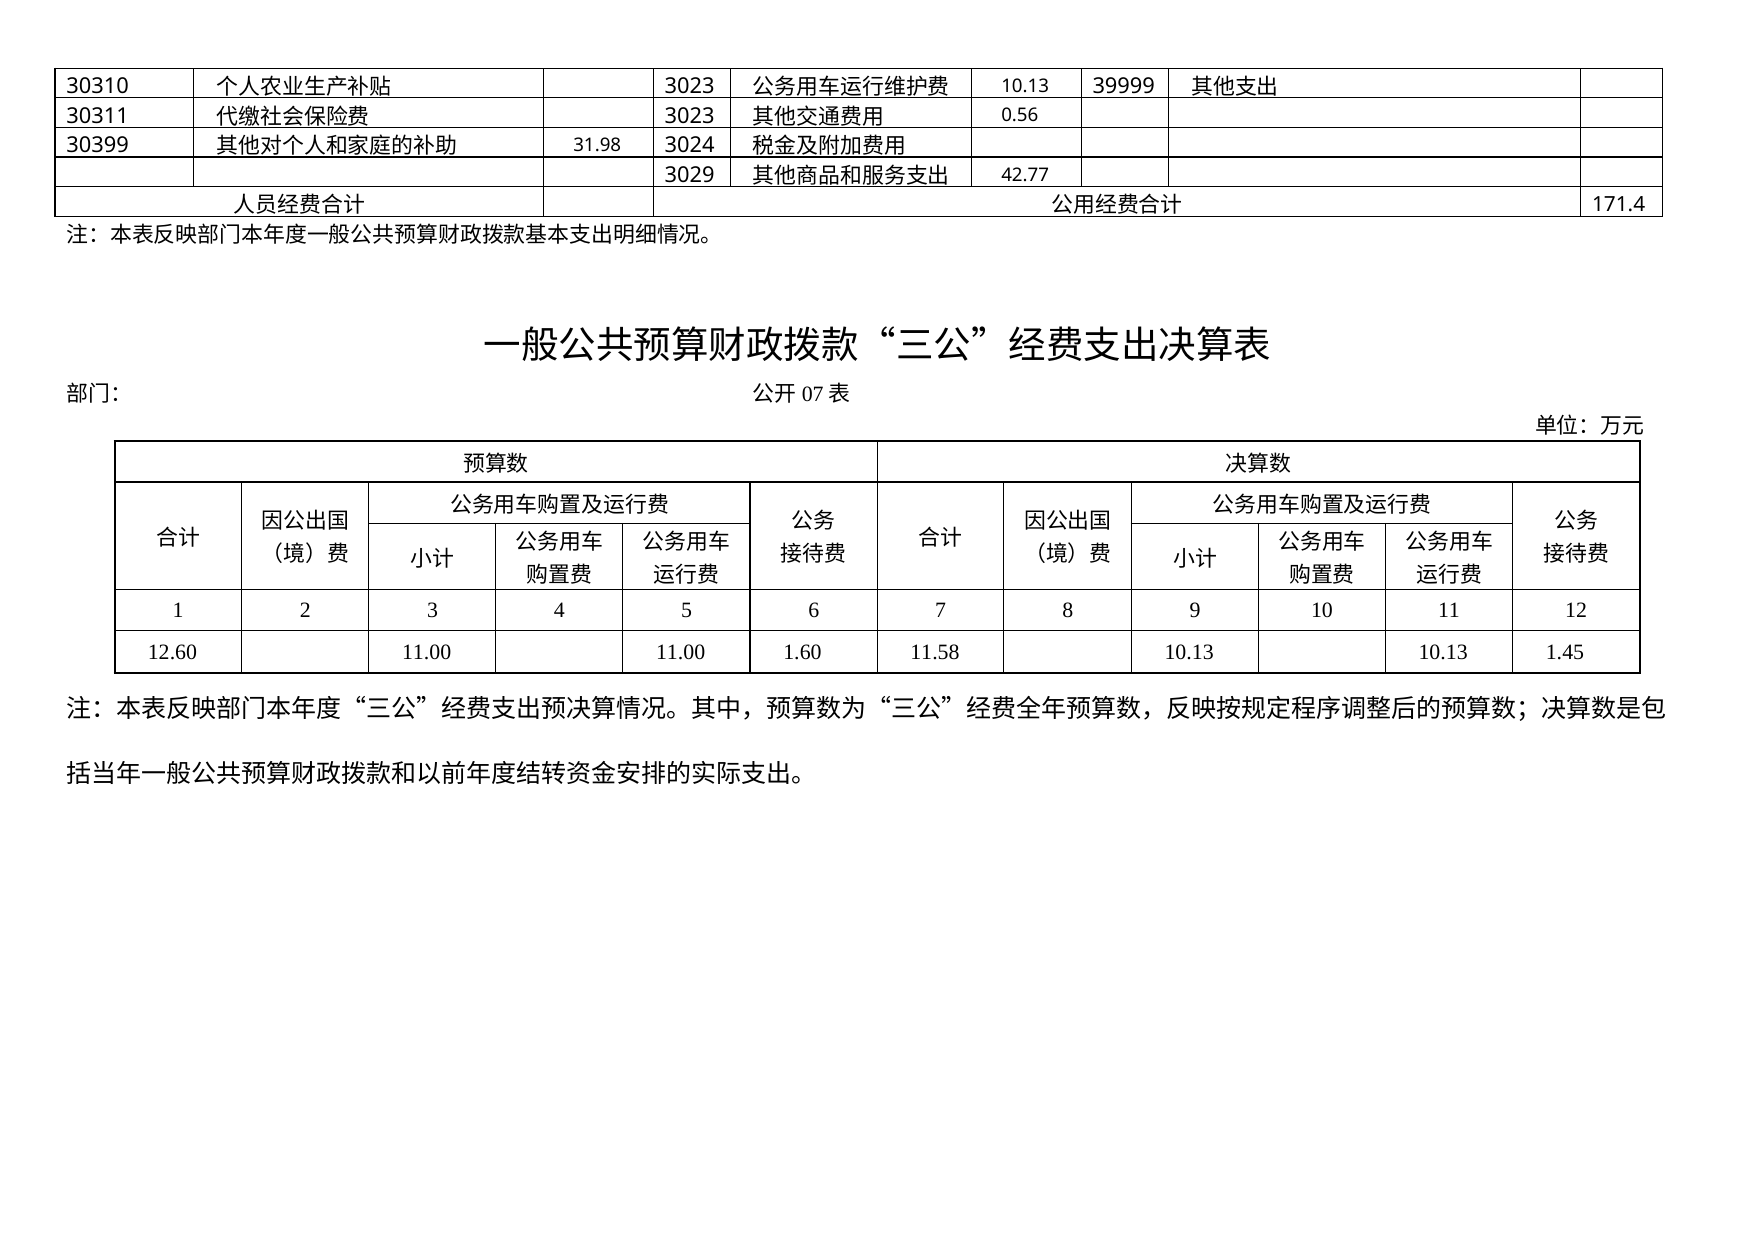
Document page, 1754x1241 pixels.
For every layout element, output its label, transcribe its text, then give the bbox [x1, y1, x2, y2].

text 一般公共预算财政拨款“三公”经费支出决算表 [66, 310, 1688, 375]
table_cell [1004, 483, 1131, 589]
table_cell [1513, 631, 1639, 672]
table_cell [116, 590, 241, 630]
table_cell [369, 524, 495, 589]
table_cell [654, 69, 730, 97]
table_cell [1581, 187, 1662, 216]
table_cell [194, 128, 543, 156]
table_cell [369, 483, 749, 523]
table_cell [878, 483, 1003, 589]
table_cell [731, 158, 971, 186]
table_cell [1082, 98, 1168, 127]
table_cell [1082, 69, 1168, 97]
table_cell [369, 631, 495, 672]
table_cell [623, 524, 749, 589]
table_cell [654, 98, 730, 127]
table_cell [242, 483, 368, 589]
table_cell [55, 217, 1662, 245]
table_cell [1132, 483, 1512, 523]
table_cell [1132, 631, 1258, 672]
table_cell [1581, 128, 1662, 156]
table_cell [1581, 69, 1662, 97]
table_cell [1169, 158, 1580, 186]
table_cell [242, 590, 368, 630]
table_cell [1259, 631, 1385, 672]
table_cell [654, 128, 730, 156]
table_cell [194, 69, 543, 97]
text 注：本表反映部门本年度“三公”经费支出预决算情况。其中，预算数为“三公”经费全年预算数，反映按规定程序调整后的预算数；决算数是包括当年一般公共预算财政拨款和以前年度结转资金安排的实际支出。 [66, 674, 1688, 804]
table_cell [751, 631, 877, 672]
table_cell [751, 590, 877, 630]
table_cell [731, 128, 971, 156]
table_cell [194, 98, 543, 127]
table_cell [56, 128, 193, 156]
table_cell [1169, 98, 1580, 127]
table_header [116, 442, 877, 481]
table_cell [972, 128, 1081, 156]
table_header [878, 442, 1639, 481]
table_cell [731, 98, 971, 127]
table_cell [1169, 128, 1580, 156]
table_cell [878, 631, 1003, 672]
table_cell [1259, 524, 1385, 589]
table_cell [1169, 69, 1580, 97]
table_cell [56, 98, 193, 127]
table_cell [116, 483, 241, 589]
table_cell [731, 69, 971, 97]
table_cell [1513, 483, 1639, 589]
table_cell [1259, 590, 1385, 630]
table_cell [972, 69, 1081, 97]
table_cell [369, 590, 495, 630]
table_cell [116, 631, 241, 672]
text 部门： 公开07表 [66, 375, 1688, 408]
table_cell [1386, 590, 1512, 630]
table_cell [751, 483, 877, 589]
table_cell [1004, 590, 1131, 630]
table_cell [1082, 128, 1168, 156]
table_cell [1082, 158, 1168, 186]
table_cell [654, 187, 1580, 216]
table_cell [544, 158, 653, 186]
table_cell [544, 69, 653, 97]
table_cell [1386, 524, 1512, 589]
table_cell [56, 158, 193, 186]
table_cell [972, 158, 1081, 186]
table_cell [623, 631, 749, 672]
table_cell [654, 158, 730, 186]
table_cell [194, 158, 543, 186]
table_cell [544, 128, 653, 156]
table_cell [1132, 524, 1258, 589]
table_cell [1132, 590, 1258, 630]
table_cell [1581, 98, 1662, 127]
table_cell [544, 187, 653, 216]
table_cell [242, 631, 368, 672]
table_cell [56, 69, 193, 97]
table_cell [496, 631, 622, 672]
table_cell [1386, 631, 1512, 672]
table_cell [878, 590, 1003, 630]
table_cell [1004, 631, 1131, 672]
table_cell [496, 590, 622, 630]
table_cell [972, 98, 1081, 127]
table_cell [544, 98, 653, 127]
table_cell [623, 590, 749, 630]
text 单位：万元 [66, 408, 1644, 440]
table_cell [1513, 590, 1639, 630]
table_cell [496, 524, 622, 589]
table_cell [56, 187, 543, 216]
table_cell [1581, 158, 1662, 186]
